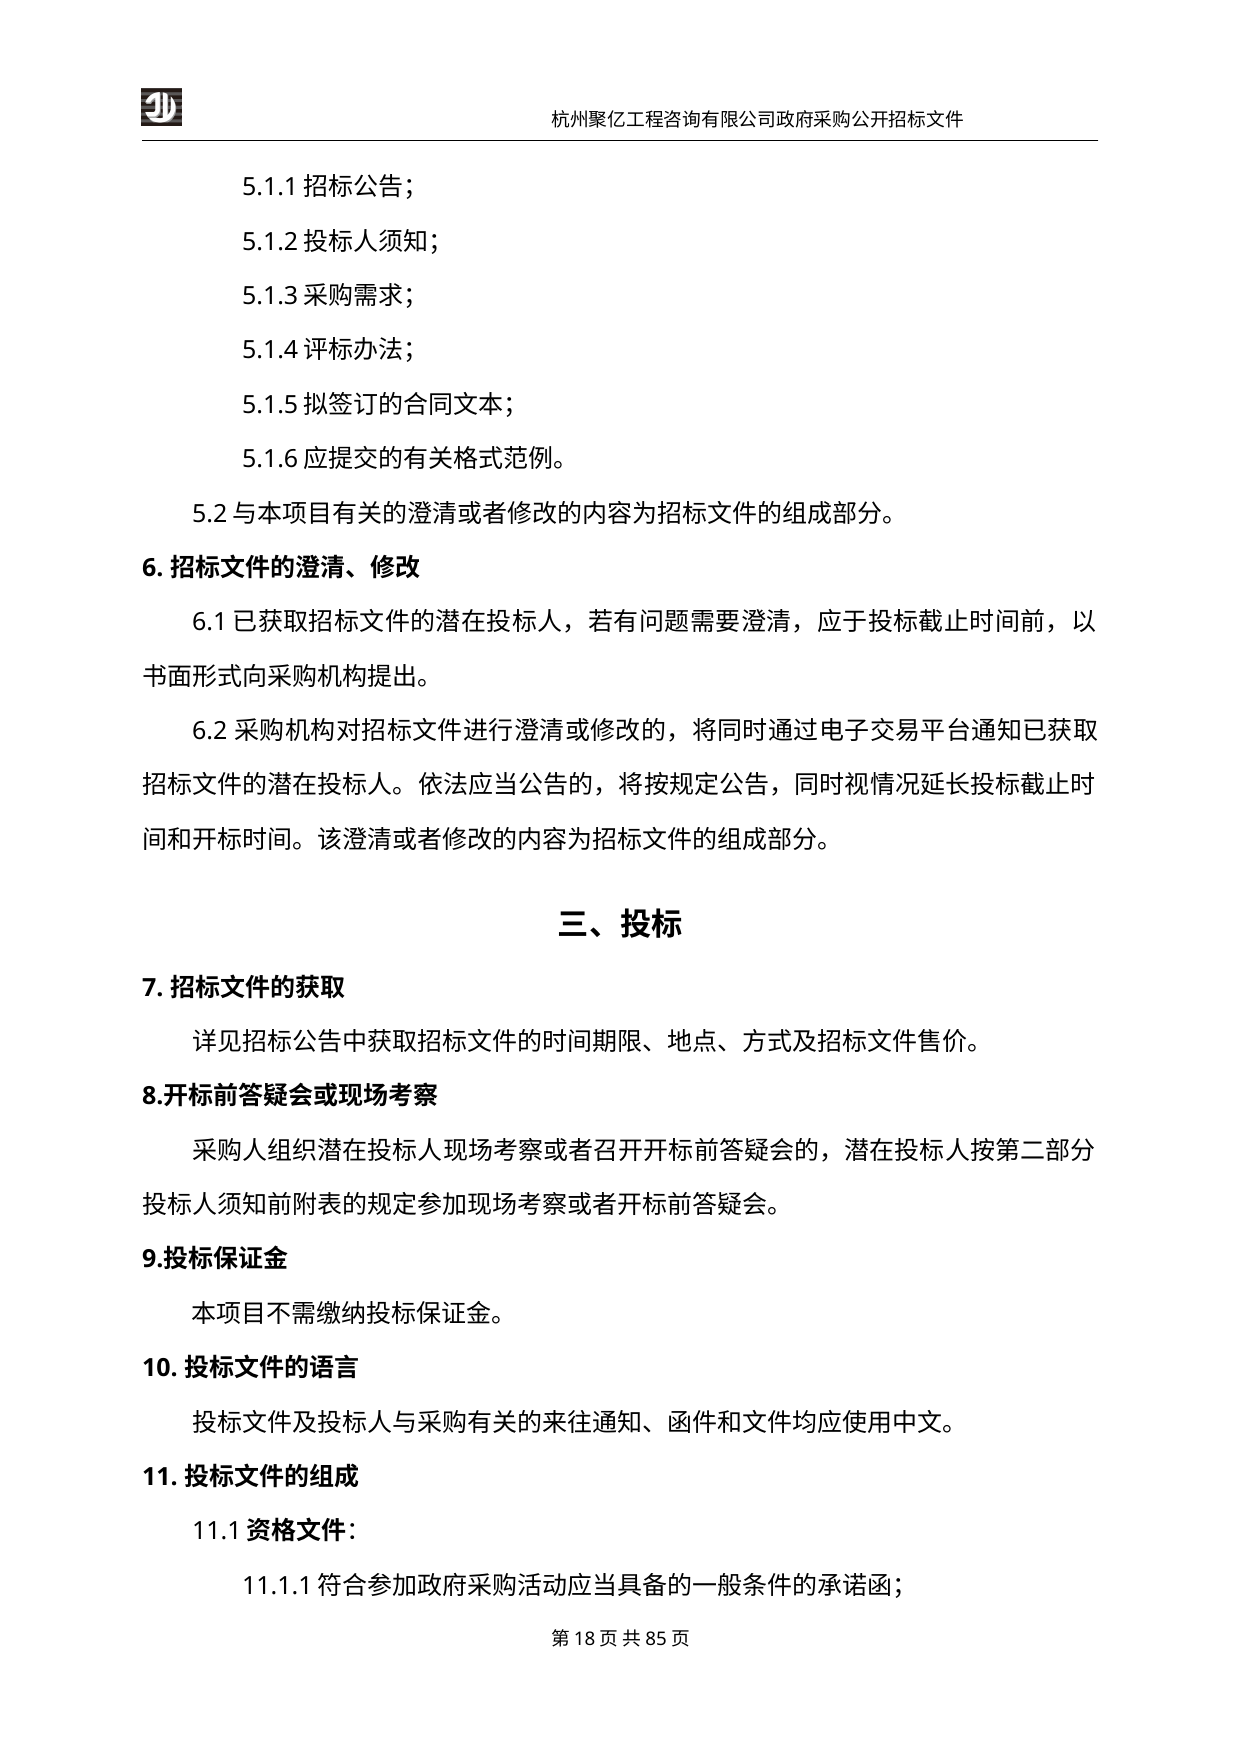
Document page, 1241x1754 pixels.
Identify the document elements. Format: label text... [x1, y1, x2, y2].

text 采购人组织潜在投标人现场考察或者召开开标前答疑会的，潜在投标人按第二部分投标人须知前附表的规定参加现场考察或者开标前答疑会。 [142, 1130, 1098, 1221]
text 本项目不需缴纳投标保证金。 [142, 1293, 1098, 1329]
text 5.1.5拟签订的合同文本； [142, 384, 1098, 421]
text 5.1.2投标人须知； [142, 221, 1098, 257]
text 9.投标保证金 [142, 1239, 1098, 1275]
text 详见招标公告中获取招标文件的时间期限、地点、方式及招标文件售价。 [142, 1021, 1098, 1058]
text 5.1.6应提交的有关格式范例。 [142, 439, 1098, 475]
text 5.1.4评标办法； [142, 330, 1098, 366]
text 6.2 采购机构对招标文件进行澄清或修改的，将同时通过电子交易平台通知已获取招标文件的潜在投标人。依法应当公告的，将按规定公告，同时视情况延长投标截止时间和开标时间。该澄清或者修改的内容为招标文件的组成部分。 [142, 711, 1098, 856]
text 三、投标 [142, 899, 1098, 944]
text 5.1.3采购需求； [142, 276, 1098, 312]
text 11. 投标文件的组成 [142, 1456, 1098, 1493]
text 11.1.1符合参加政府采购活动应当具备的一般条件的承诺函； [142, 1565, 1098, 1601]
text 5.1.1招标公告； [142, 167, 1098, 203]
text 5.2与本项目有关的澄清或者修改的内容为招标文件的组成部分。 [142, 493, 1098, 529]
text 10. 投标文件的语言 [142, 1348, 1098, 1384]
picture [141, 88, 182, 126]
text 11.1资格文件： [142, 1511, 1098, 1547]
text 6. 招标文件的澄清、修改 [142, 547, 1098, 584]
text 8.开标前答疑会或现场考察 [142, 1076, 1098, 1112]
text 6.1已获取招标文件的潜在投标人，若有问题需要澄清，应于投标截止时间前，以书面形式向采购机构提出。 [142, 602, 1098, 692]
text 投标文件及投标人与采购有关的来往通知、函件和文件均应使用中文。 [142, 1402, 1098, 1438]
text 7. 招标文件的获取 [142, 967, 1098, 1003]
